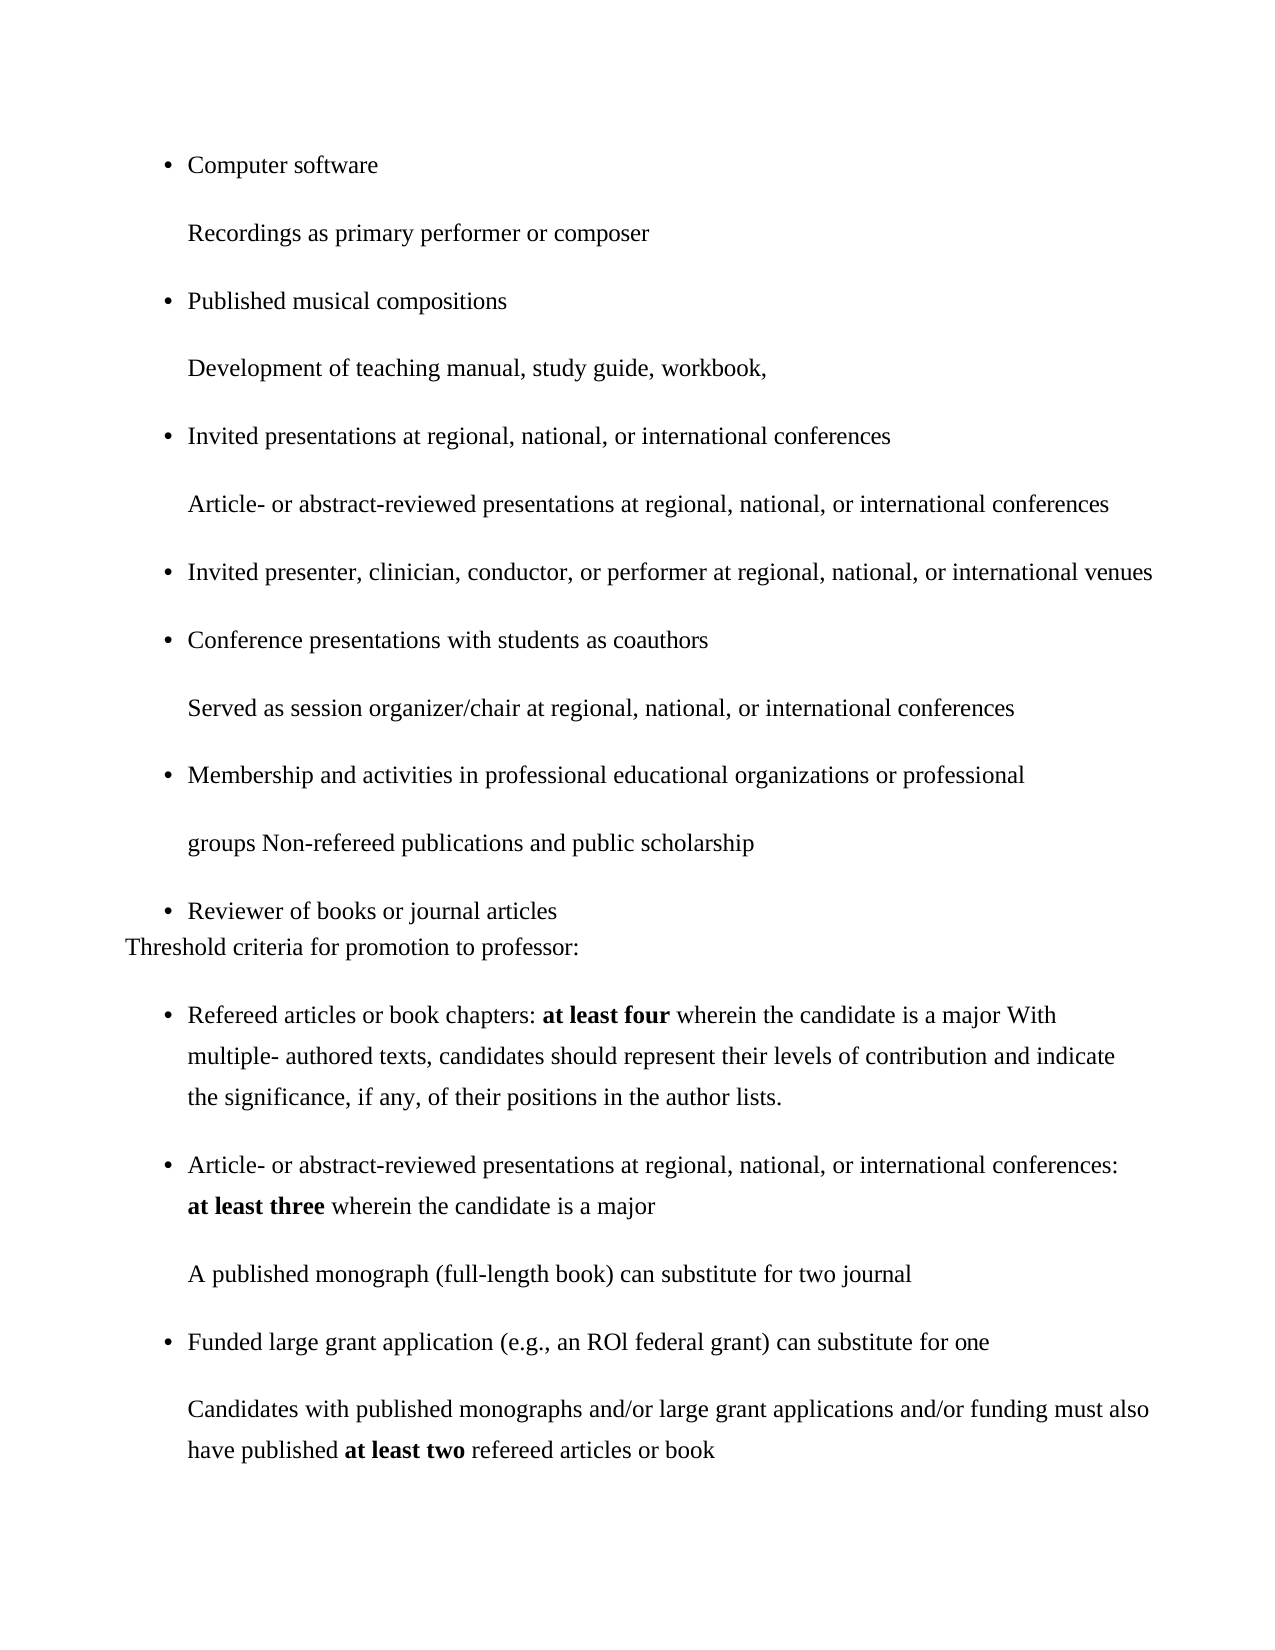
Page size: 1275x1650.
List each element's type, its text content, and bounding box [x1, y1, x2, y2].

text Served as session organizer/chair at regional, national, or international conferences [187, 693, 1162, 721]
list Published musical compositions [163, 286, 1162, 314]
text Candidates with published monographs and/or large grant applications and/or funding must also have published at least two refereed articles or book [187, 1394, 1162, 1464]
list Reviewer of books or journal articles [163, 896, 1162, 925]
list Invited presentations at regional, national, or international conferences [163, 421, 1162, 450]
list Article- or abstract-reviewed presentations at regional, national, or international conferences: at least three wherein the candidate is a major [163, 1150, 1132, 1220]
list Conference presentations with students as coauthors [163, 625, 1162, 653]
text A published monograph (full-length book) can substitute for two journal [187, 1259, 1162, 1287]
text Article- or abstract-reviewed presentations at regional, national, or international conferences [187, 489, 1162, 518]
list Invited presenter, clinician, conductor, or performer at regional, national, or international venues [163, 557, 1162, 586]
list Refereed articles or book chapters: at least four wherein the candidate is a major With multiple- authored texts, candidates should represent their levels of contribution and indicate the significance, if any, of their positions in the author lists. [163, 1000, 1119, 1111]
list Membership and activities in professional educational organizations or professional groups Non-refereed publications and public scholarship [163, 760, 1030, 857]
text Development of teaching manual, study guide, workbook, [187, 353, 1162, 382]
text Threshold criteria for promotion to professor: [125, 932, 1162, 961]
list Computer software [163, 150, 1162, 179]
text Recordings as primary performer or composer [187, 218, 1162, 247]
list Funded large grant application (e.g., an ROl federal grant) can substitute for one [163, 1326, 1162, 1355]
